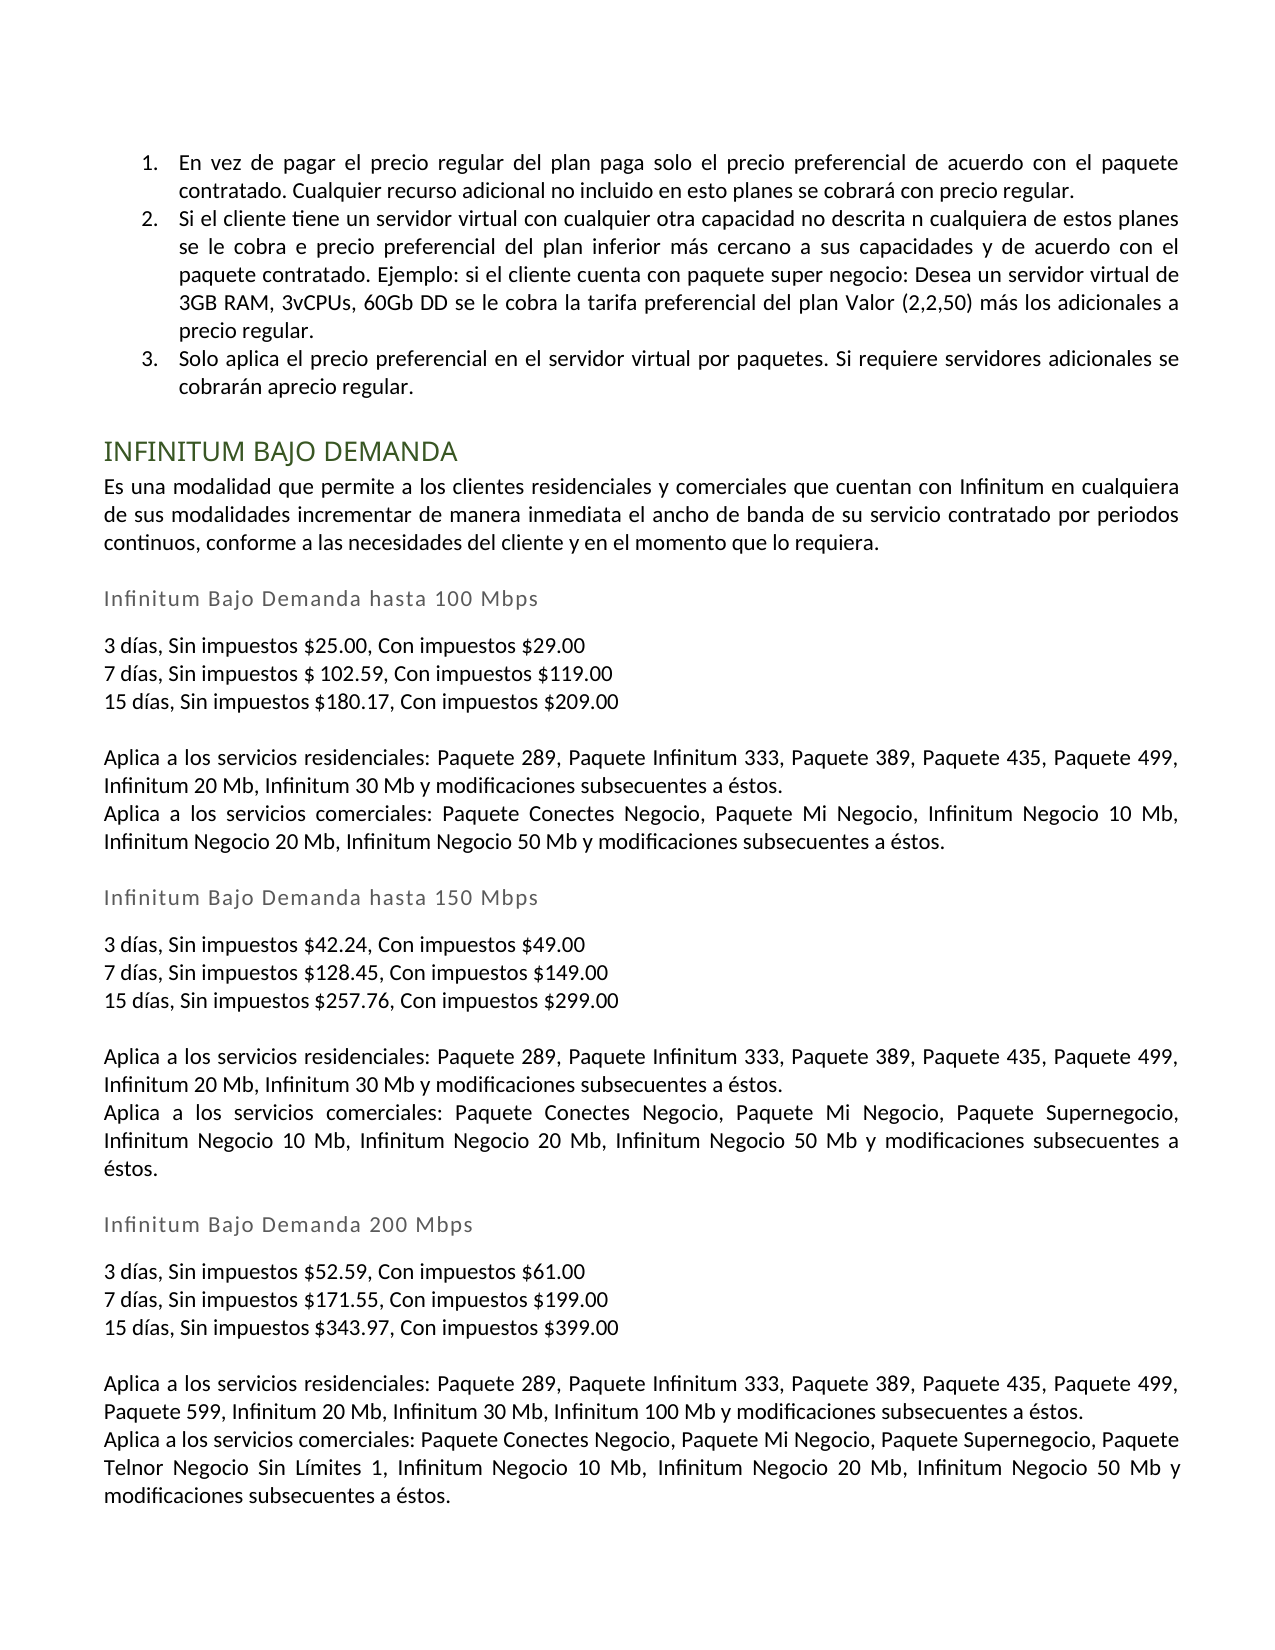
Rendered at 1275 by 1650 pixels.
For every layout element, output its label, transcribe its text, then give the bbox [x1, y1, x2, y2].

text 3 días, Sin impuestos $42.24, Con impuestos $49.00 [103, 930, 1181, 958]
list Solo aplica el precio preferencial en el servidor virtual por paquetes. Si requiere servidores adicionales se cobrarán aprecio regular. [141, 344, 1181, 400]
subtitle Infinitum Bajo Demanda hasta 100 Mbps [103, 584, 1181, 612]
text 15 días, Sin impuestos $343.97, Con impuestos $399.00 [103, 1313, 1181, 1341]
text 15 días, Sin impuestos $257.76, Con impuestos $299.00 [103, 986, 1181, 1014]
text Aplica a los servicios residenciales: Paquete 289, Paquete Infinitum 333, Paquete 389, Paquete 435, Paquete 499, Paquete 599, Infinitum 20 Mb, Infinitum 30 Mb, Infinitum 100 Mb y modificaciones subsecuentes a éstos. [103, 1369, 1181, 1425]
subtitle INFINITUM BAJO DEMANDA [103, 432, 1181, 469]
text 7 días, Sin impuestos $171.55, Con impuestos $199.00 [103, 1285, 1181, 1313]
text Es una modalidad que permite a los clientes residenciales y comerciales que cuentan con Infinitum en cualquiera de sus modalidades incrementar de manera inmediata el ancho de banda de su servicio contratado por periodos continuos, conforme a las necesidades del cliente y en el momento que lo requiera. [103, 472, 1181, 556]
text 3 días, Sin impuestos $25.00, Con impuestos $29.00 [103, 631, 1181, 659]
list Si el cliente tiene un servidor virtual con cualquier otra capacidad no descrita n cualquiera de estos planes se le cobra e precio preferencial del plan inferior más cercano a sus capacidades y de acuerdo con el paquete contratado. Ejemplo: si el cliente cuenta con paquete super negocio: Desea un servidor virtual de 3GB RAM, 3vCPUs, 60Gb DD se le cobra la tarifa preferencial del plan Valor (2,2,50) más los adicionales a precio regular. [141, 204, 1181, 344]
text Aplica a los servicios comerciales: Paquete Conectes Negocio, Paquete Mi Negocio, Paquete Supernegocio, Paquete Telnor Negocio Sin Límites 1, Infinitum Negocio 10 Mb, Infinitum Negocio 20 Mb, Infinitum Negocio 50 Mb y modificaciones subsecuentes a éstos. [103, 1425, 1181, 1509]
text Aplica a los servicios residenciales: Paquete 289, Paquete Infinitum 333, Paquete 389, Paquete 435, Paquete 499, Infinitum 20 Mb, Infinitum 30 Mb y modificaciones subsecuentes a éstos. [103, 1042, 1181, 1098]
list En vez de pagar el precio regular del plan paga solo el precio preferencial de acuerdo con el paquete contratado. Cualquier recurso adicional no incluido en esto planes se cobrará con precio regular. [141, 148, 1181, 204]
text 7 días, Sin impuestos $128.45, Con impuestos $149.00 [103, 958, 1181, 986]
text Aplica a los servicios residenciales: Paquete 289, Paquete Infinitum 333, Paquete 389, Paquete 435, Paquete 499, Infinitum 20 Mb, Infinitum 30 Mb y modificaciones subsecuentes a éstos. [103, 743, 1181, 799]
text Aplica a los servicios comerciales: Paquete Conectes Negocio, Paquete Mi Negocio, Paquete Supernegocio, Infinitum Negocio 10 Mb, Infinitum Negocio 20 Mb, Infinitum Negocio 50 Mb y modificaciones subsecuentes a éstos. [103, 1098, 1181, 1182]
text 3 días, Sin impuestos $52.59, Con impuestos $61.00 [103, 1257, 1181, 1285]
subtitle Infinitum Bajo Demanda hasta 150 Mbps [103, 883, 1181, 911]
subtitle Infinitum Bajo Demanda 200 Mbps [103, 1210, 1181, 1238]
text Aplica a los servicios comerciales: Paquete Conectes Negocio, Paquete Mi Negocio, Infinitum Negocio 10 Mb, Infinitum Negocio 20 Mb, Infinitum Negocio 50 Mb y modificaciones subsecuentes a éstos. [103, 799, 1181, 855]
text 7 días, Sin impuestos $ 102.59, Con impuestos $119.00 [103, 659, 1181, 687]
text 15 días, Sin impuestos $180.17, Con impuestos $209.00 [103, 687, 1181, 715]
